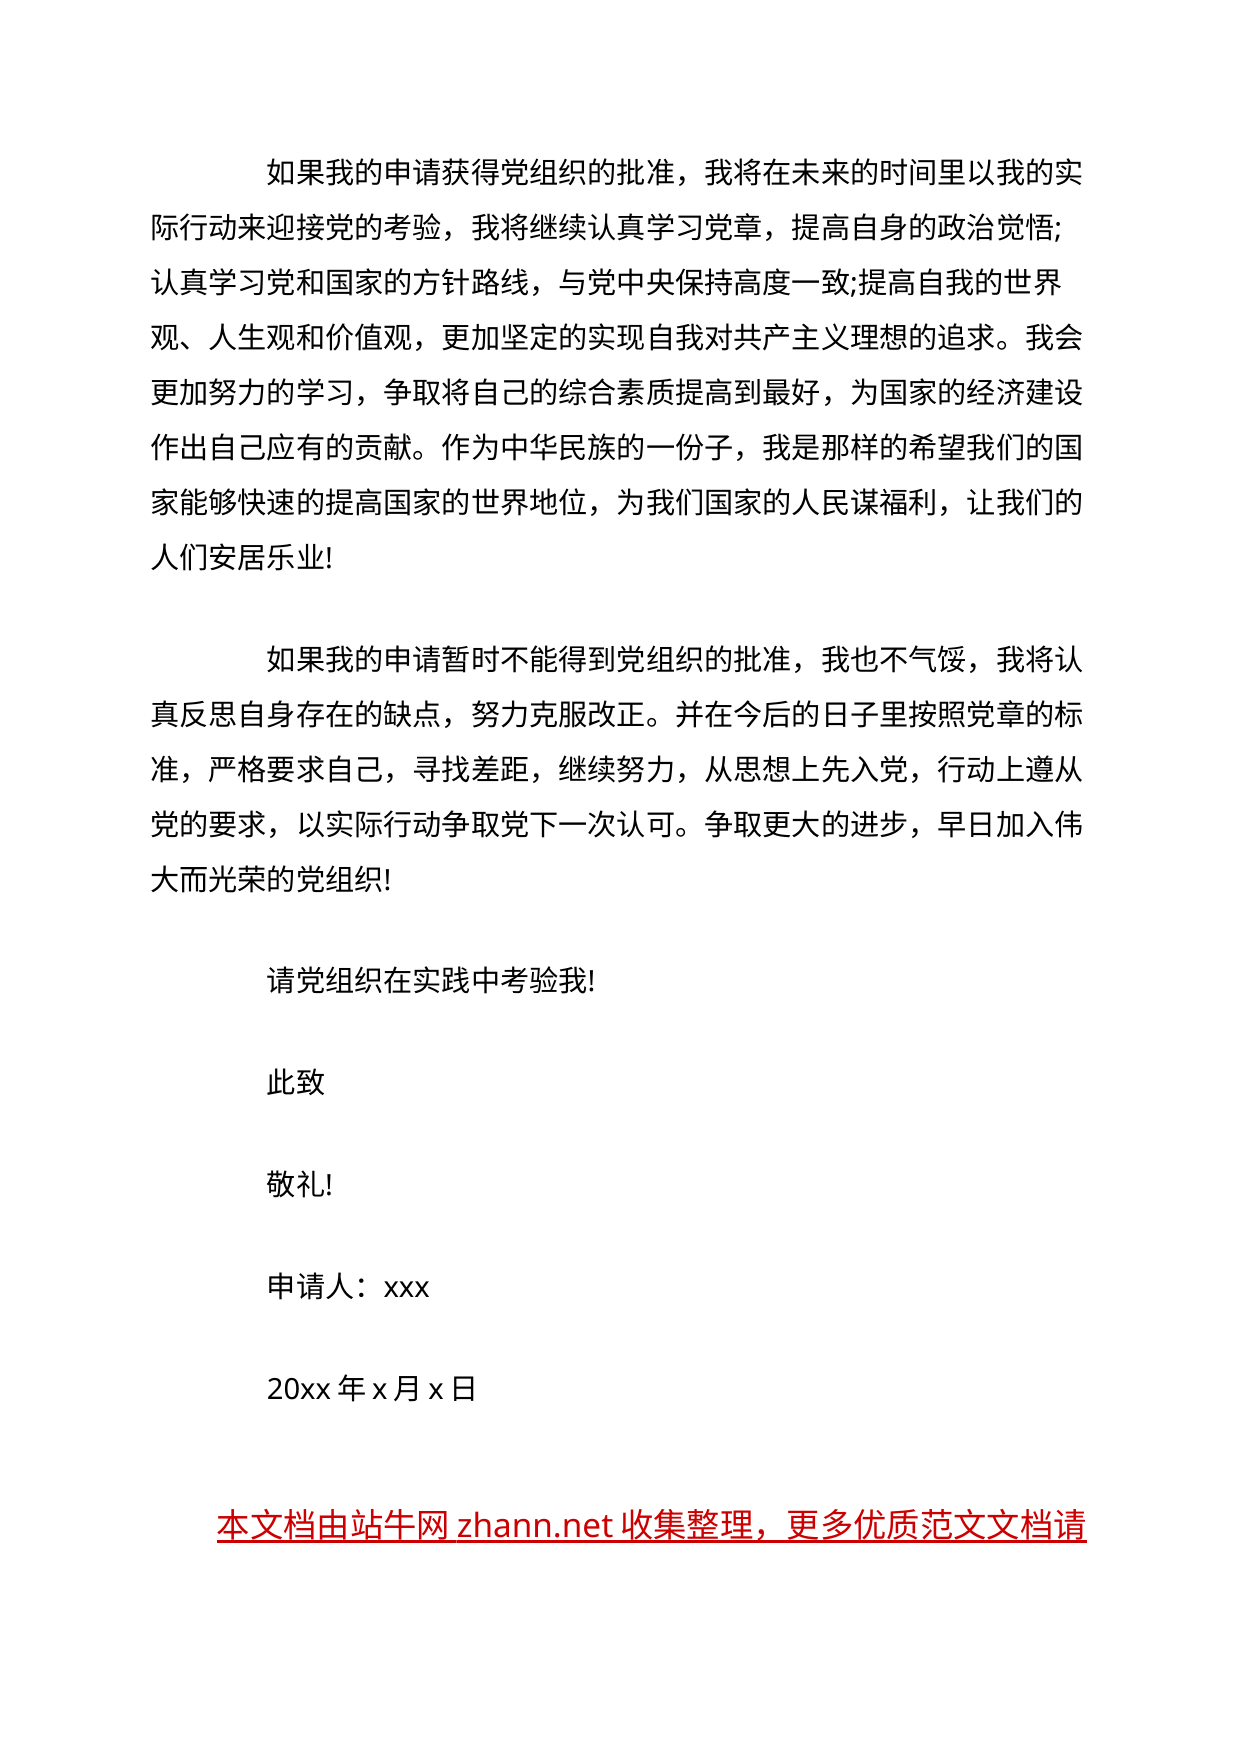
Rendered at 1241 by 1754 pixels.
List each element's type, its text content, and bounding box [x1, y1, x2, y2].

text 如果我的申请暂时不能得到党组织的批准，我也不气馁，我将认真反思自身存在的缺点，努力克服改正。并在今后的日子里按照党章的标准，严格要求自己，寻找差距，继续努力，从思想上先入党，行动上遵从党的要求，以实际行动争取党下一次认可。争取更大的进步，早日加入伟大而光荣的党组织! [150, 636, 1090, 898]
text 此致 [150, 1060, 1090, 1102]
text 申请人：xxx [150, 1264, 1090, 1306]
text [150, 1499, 1090, 1547]
text 如果我的申请获得党组织的批准，我将在未来的时间里以我的实际行动来迎接党的考验，我将继续认真学习党章，提高自身的政治觉悟;认真学习党和国家的方针路线，与党中央保持高度一致;提高自我的世界观、人生观和价值观，更加坚定的实现自我对共产主义理想的追求。我会更加努力的学习，争取将自己的综合素质提高到最好，为国家的经济建设作出自己应有的贡献。作为中华民族的一份子，我是那样的希望我们的国家能够快速的提高国家的世界地位，为我们国家的人民谋福利，让我们的人们安居乐业! [150, 150, 1090, 577]
text 请党组织在实践中考验我! [150, 958, 1090, 1000]
text 敬礼! [150, 1162, 1090, 1204]
text 20xx年x月x日 [150, 1366, 1090, 1408]
